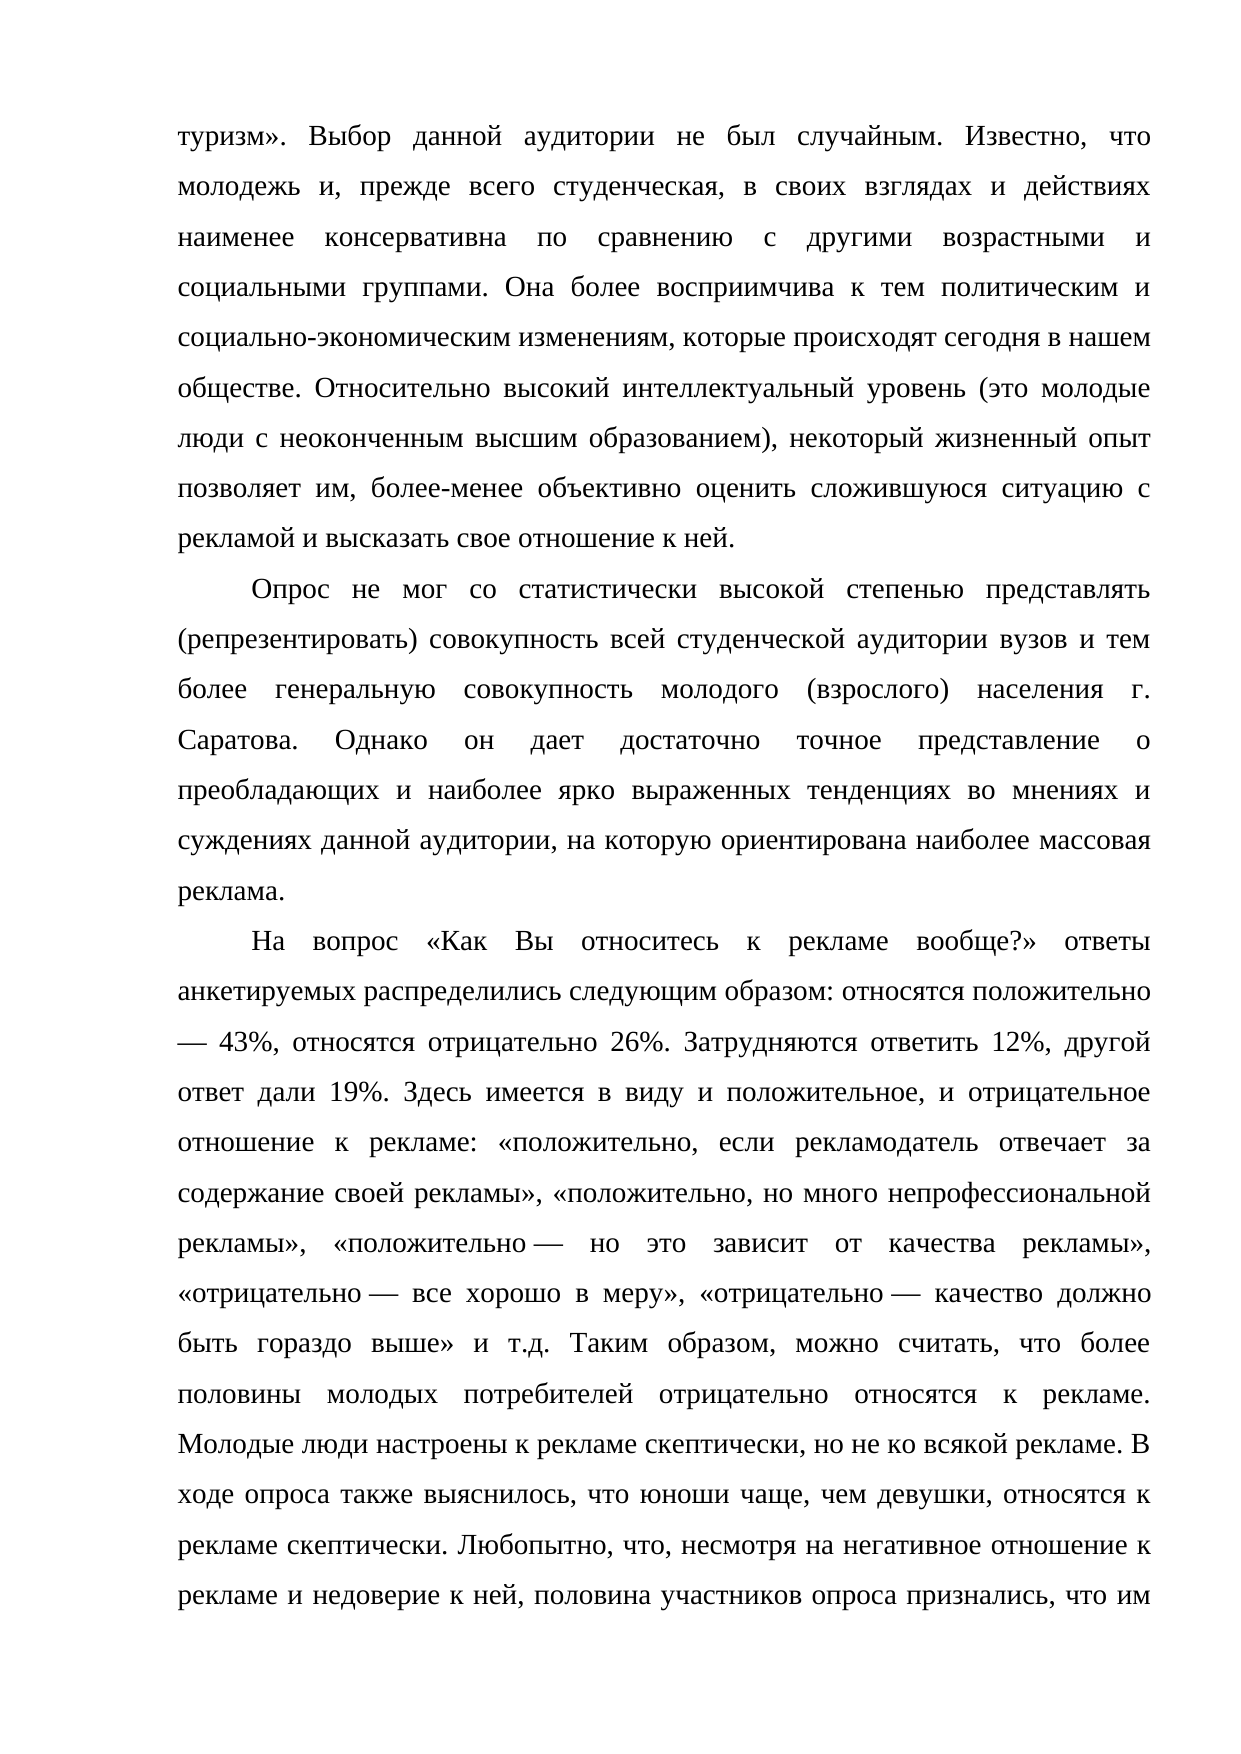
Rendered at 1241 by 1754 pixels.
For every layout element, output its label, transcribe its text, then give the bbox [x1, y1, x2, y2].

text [177, 118, 1152, 554]
text Опрос не мог со статистически высокой степенью представлять (репрезентировать) совокупность всей студенческой аудитории вузов и тем более генеральную совокупность молодого (взрослого) населения г. Саратова. Однако он дает достаточно точное представление о преобладающих и наиболее ярко выраженных тенденциях во мнениях и суждениях данной аудитории, на которую ориентирована наиболее массовая реклама. [177, 571, 1152, 906]
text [177, 923, 1152, 1611]
